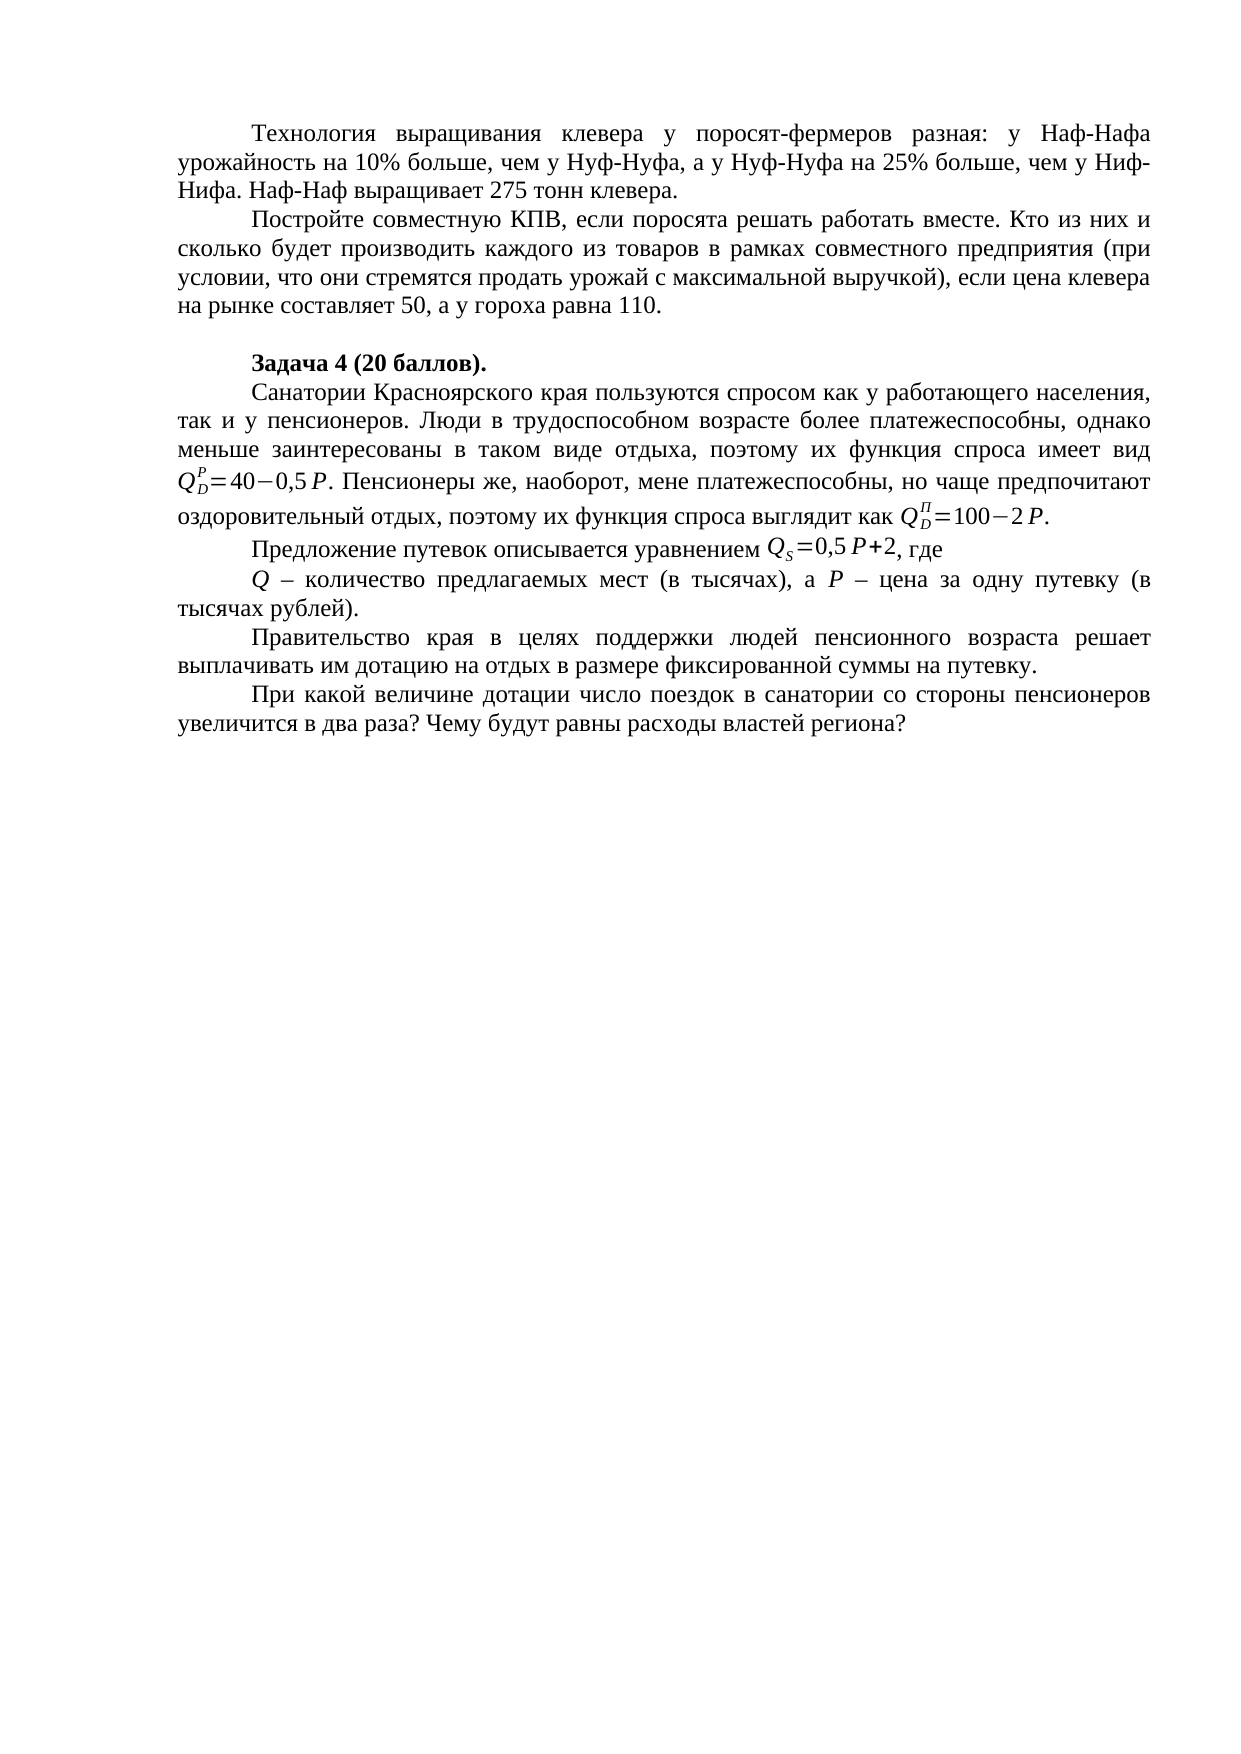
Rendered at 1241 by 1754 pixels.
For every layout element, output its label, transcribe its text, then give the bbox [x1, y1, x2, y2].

text Предложение путевок описывается уравнением , где [177, 533, 1152, 564]
text При какой величине дотации число поездок в санатории со стороны пенсионеров увеличится в два раза? Чему будут равны расходы властей региона? [177, 679, 1152, 737]
text Правительство края в целях поддержки людей пенсионного возраста решает выплачивать им дотацию на отдых в размере фиксированной суммы на путевку. [177, 622, 1152, 679]
text Постройте совместную КПВ, если поросята решать работать вместе. Кто из них и сколько будет производить каждого из товаров в рамках совместного предприятия (при условии, что они стремятся продать урожай с максимальной выручкой), если цена клевера на рынке составляет 50, а у гороха равна 110. [177, 204, 1152, 319]
text Задача 4 (20 баллов). [177, 348, 1152, 377]
text Технология выращивания клевера у поросят-фермеров разная: у Наф-Нафа урожайность на 10% больше, чем у Нуф-Нуфа, а у Нуф-Нуфа на 25% больше, чем у Ниф-Нифа. Наф-Наф выращивает 275 тонн клевера. [177, 118, 1152, 204]
text Санатории Красноярского края пользуются спросом как у работающего населения, так и у пенсионеров. Люди в трудоспособном возрасте более платежеспособны, однако меньше заинтересованы в таком виде отдыха, поэтому их функция спроса имеет вид . Пенсионеры же, наоборот, мене платежеспособны, но чаще предпочитают оздоровительный отдых, поэтому их функция спроса выглядит как . [177, 377, 1152, 533]
text Q – количество предлагаемых мест (в тысячах), а P – цена за одну путевку (в тысячах рублей). [177, 564, 1152, 622]
